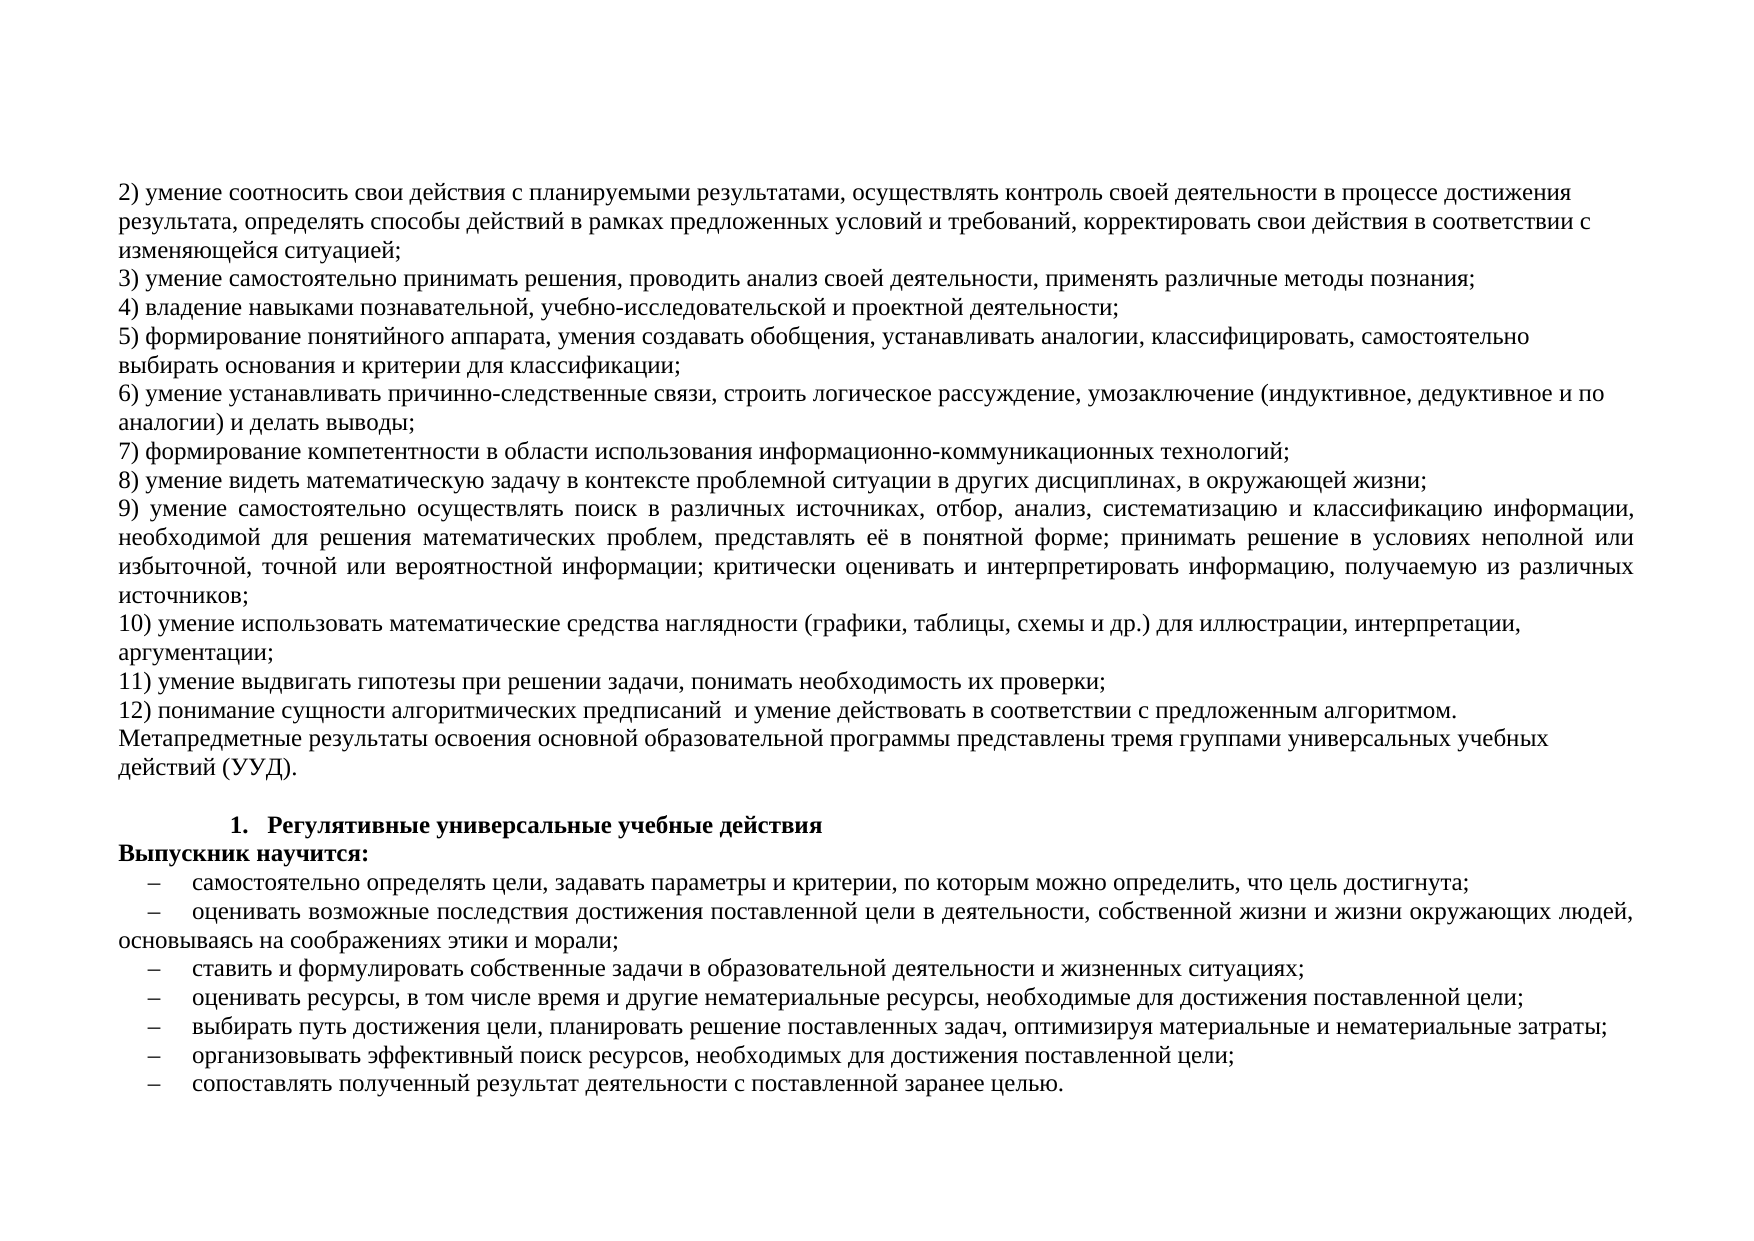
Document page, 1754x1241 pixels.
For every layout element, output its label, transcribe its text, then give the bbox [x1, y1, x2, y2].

list Регулятивные универсальные учебные действия [229, 810, 1636, 838]
text Метапредметные результаты освоения основной образовательной программы представлены тремя группами универсальных учебных действий (УУД). [118, 723, 1636, 781]
text оценивать возможные последствия достижения поставленной цели в деятельности, собственной жизни и жизни окружающих людей, основываясь на соображениях этики и морали; [118, 896, 1636, 953]
text 11) умение выдвигать гипотезы при решении задачи, понимать необходимость их проверки; [118, 666, 1636, 695]
text 5) формирование понятийного аппарата, умения создавать обобщения, устанавливать аналогии, классифицировать, самостоятельно выбирать основания и критерии для классификации; [118, 321, 1636, 378]
text оценивать ресурсы, в том числе время и другие нематериальные ресурсы, необходимые для достижения поставленной цели; [118, 982, 1636, 1011]
text 7) формирование компетентности в области использования информационно-коммуникационных технологий; [118, 436, 1636, 465]
text сопоставлять полученный результат деятельности с поставленной заранее целью. [118, 1068, 1636, 1097]
text организовывать эффективный поиск ресурсов, необходимых для достижения поставленной цели; [118, 1040, 1636, 1068]
text 12) понимание сущности алгоритмических предписаний и умение действовать в соответствии с предложенным алгоритмом. [118, 695, 1636, 723]
text Выпускник научится: [118, 838, 1636, 867]
text 6) умение устанавливать причинно-следственные связи, строить логическое рассуждение, умозаключение (индуктивное, дедуктивное и по аналогии) и делать выводы; [118, 378, 1636, 436]
text 8) умение видеть математическую задачу в контексте проблемной ситуации в других дисциплинах, в окружающей жизни; [118, 465, 1636, 493]
text 4) владение навыками познавательной, учебно-исследовательской и проектной деятельности; [118, 292, 1636, 321]
text выбирать путь достижения цели, планировать решение поставленных задач, оптимизируя материальные и нематериальные затраты; [118, 1011, 1636, 1040]
text 10) умение использовать математические средства наглядности (графики, таблицы, схемы и др.) для иллюстрации, интерпретации, аргументации; [118, 608, 1636, 666]
text 2) умение соотносить свои действия с планируемыми результатами, осуществлять контроль своей деятельности в процессе достижения результата, определять способы действий в рамках предложенных условий и требований, корректировать свои действия в соответствии с изменяющейся ситуацией; [118, 177, 1636, 263]
text самостоятельно определять цели, задавать параметры и критерии, по которым можно определить, что цель достигнута; [118, 867, 1636, 896]
text 3) умение самостоятельно принимать решения, проводить анализ своей деятельности, применять различные методы познания; [118, 263, 1636, 292]
text ставить и формулировать собственные задачи в образовательной деятельности и жизненных ситуациях; [118, 953, 1636, 982]
text 9) умение самостоятельно осуществлять поиск в различных источниках, отбор, анализ, систематизацию и классификацию информации, необходимой для решения математических проблем, представлять её в понятной форме; принимать решение в условиях неполной или избыточной, точной или вероятностной информации; критически оценивать и интерпретировать информацию, получаемую из различных источников; [118, 493, 1636, 608]
